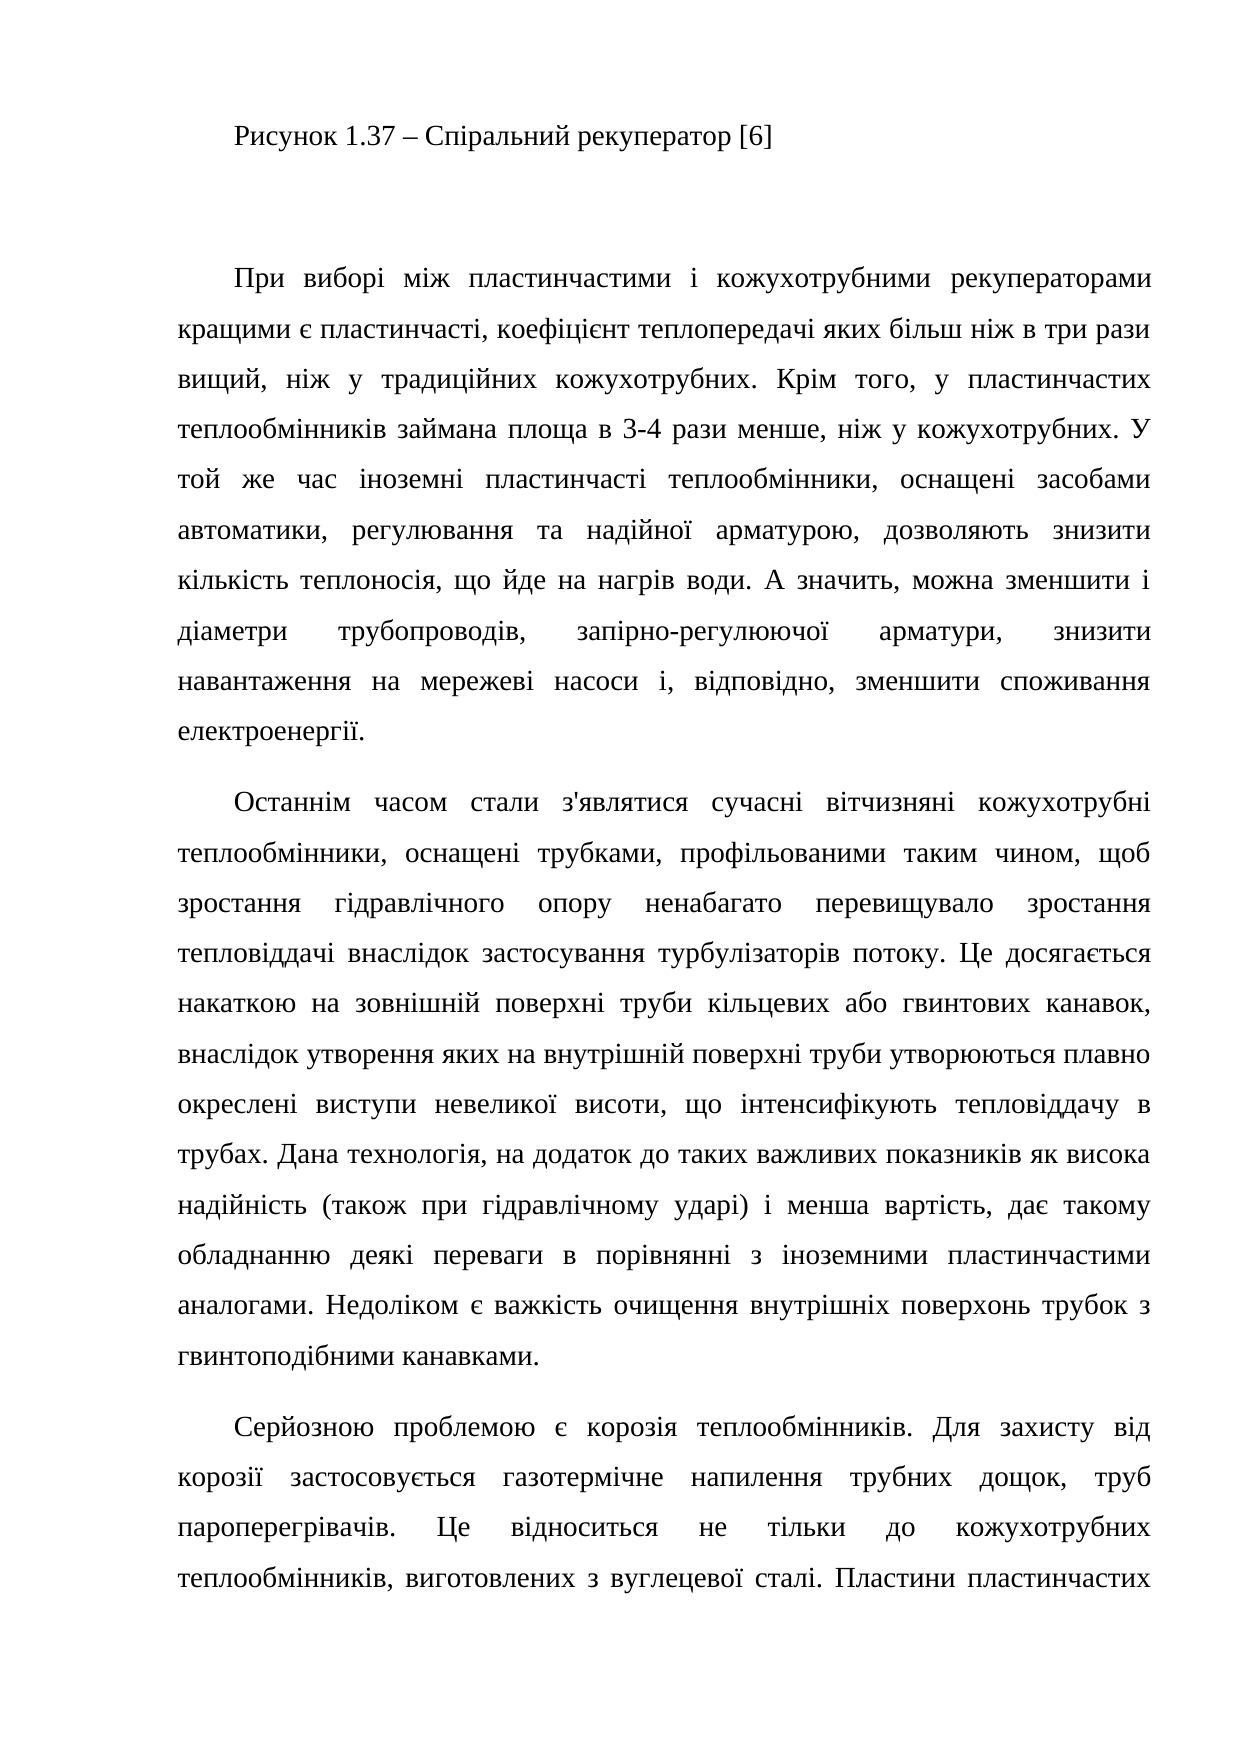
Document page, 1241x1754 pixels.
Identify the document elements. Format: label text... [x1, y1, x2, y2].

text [177, 1409, 1152, 1593]
text Рисунок 1.37 – Спіральний рекуператор [6] [177, 118, 1152, 152]
text При виборі між пластинчастими і кожухотрубними рекуператорами кращими є пластинчасті, коефіцієнт теплопередачі яких більш ніж в три рази вищий, ніж у традиційних кожухотрубних. Крім того, у пластинчастих теплообмінників займана площа в 3-4 рази менше, ніж у кожухотрубних. У той же час іноземні пластинчасті теплообмінники, оснащені засобами автоматики, регулювання та надійної арматурою, дозволяють знизити кількість теплоносія, що йде на нагрів води. А значить, можна зменшити і діаметри трубопроводів, запірно-регулюючої арматури, знизити навантаження на мережеві насоси і, відповідно, зменшити споживання електроенергії. [177, 260, 1152, 747]
text Останнім часом стали з'являтися сучасні вітчизняні кожухотрубні теплообмінники, оснащені трубками, профільованими таким чином, щоб зростання гідравлічного опору ненабагато перевищувало зростання тепловіддачі внаслідок застосування турбулізаторів потоку. Це досягається накаткою на зовнішній поверхні труби кільцевих або гвинтових канавок, внаслідок утворення яких на внутрішній поверхні труби утворюються плавно окреслені виступи невеликої висоти, що інтенсифікують тепловіддачу в трубах. Дана технологія, на додаток до таких важливих показників як висока надійність (також при гідравлічному ударі) і менша вартість, дає такому обладнанню деякі переваги в порівнянні з іноземними пластинчастими аналогами. Недоліком є важкість очищення внутрішніх поверхонь трубок з гвинтоподібними канавками. [177, 784, 1152, 1371]
